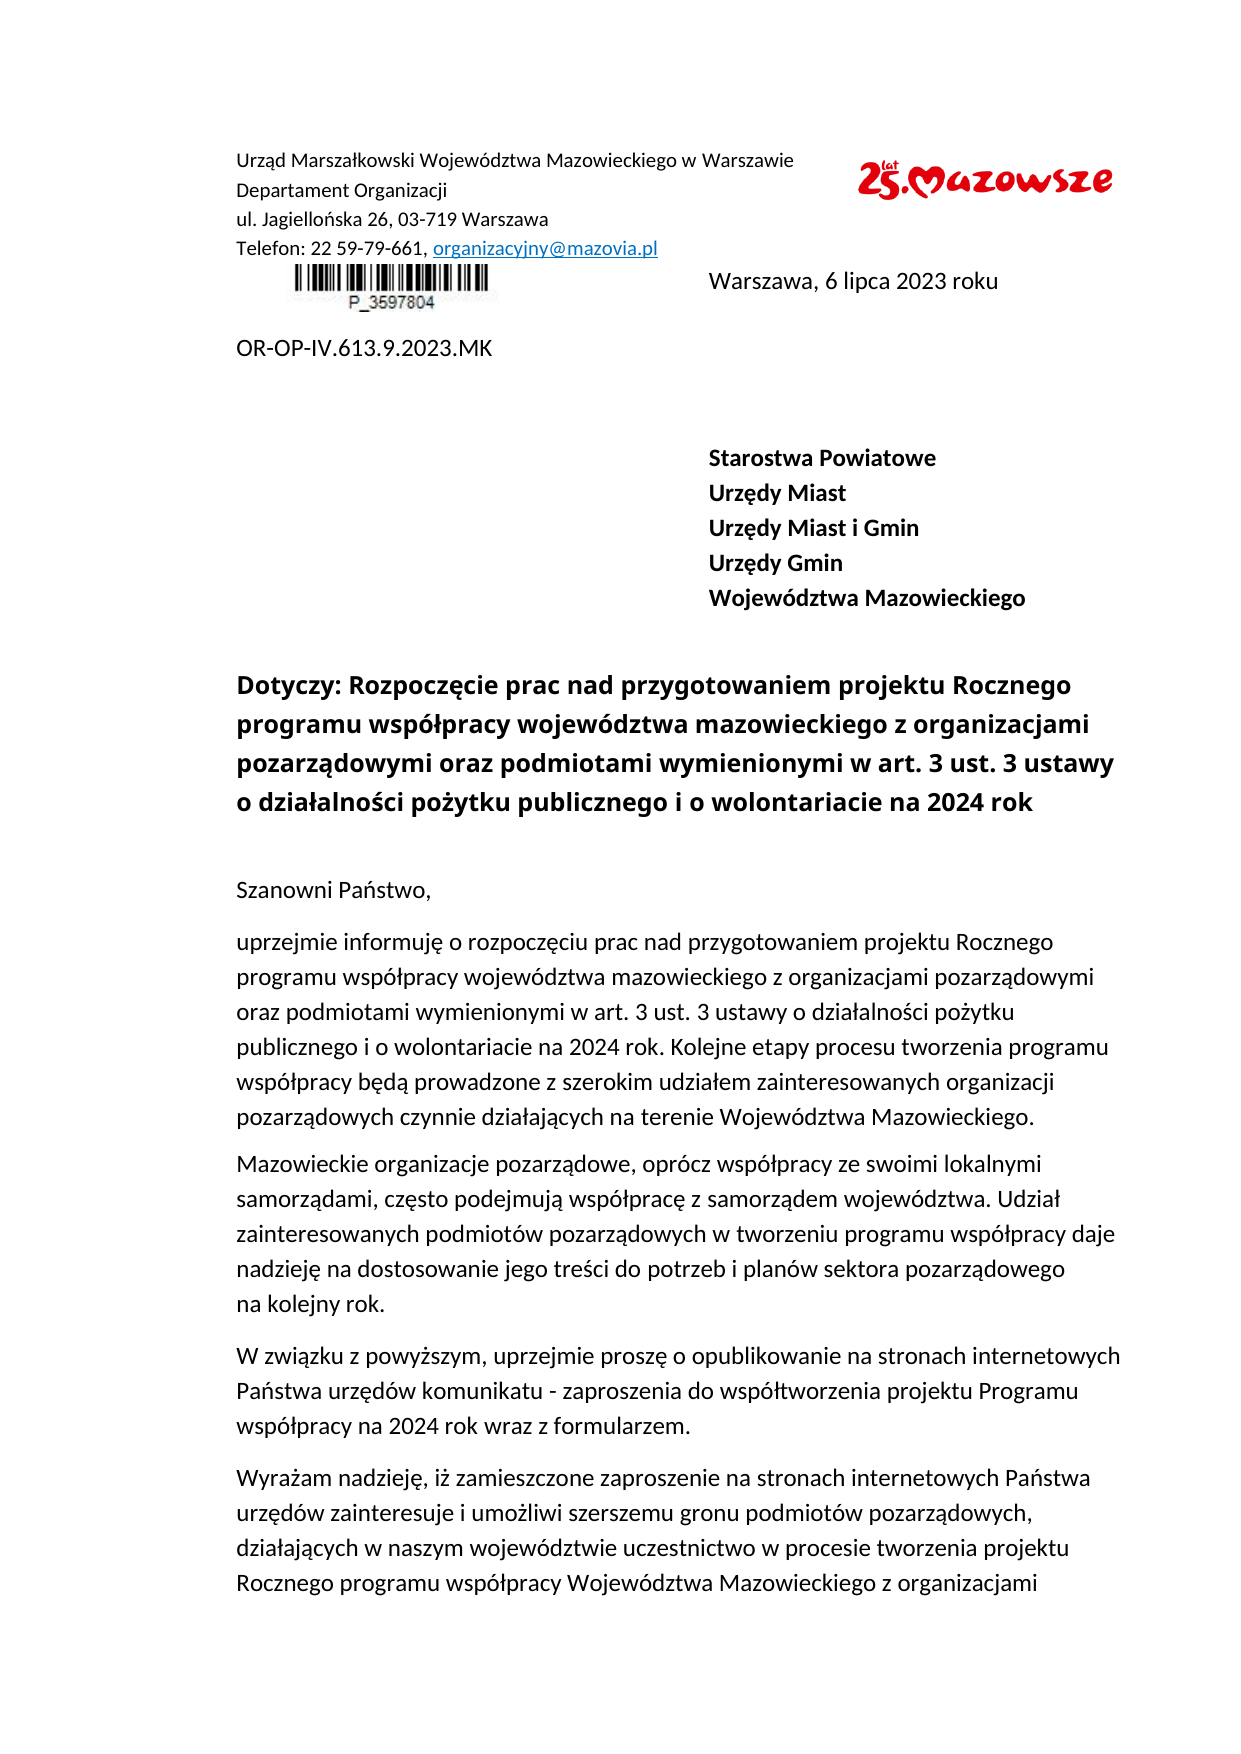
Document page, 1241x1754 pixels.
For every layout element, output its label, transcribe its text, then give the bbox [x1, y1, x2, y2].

text Urząd Marszałkowski Województwa Mazowieckiego w Warszawie Departament Organizacji ul. Jagiellońska 26, 03-719 Warszawa Telefon: 22 59-79-661, organizacyjny@mazovia.pl [236, 148, 851, 261]
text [236, 1462, 1122, 1597]
picture [850, 147, 1123, 213]
text Mazowieckie organizacje pozarządowe, oprócz współpracy ze swoimi lokalnymi samorządami, często podejmują współpracę z samorządem województwa. Udział zainteresowanych podmiotów pozarządowych w tworzeniu programu współpracy daje nadzieję na dostosowanie jego treści do potrzeb i planów sektora pozarządowego na kolejny rok. [236, 1148, 1122, 1319]
text OR-OP-IV.613.9.2023.MKWarszawa, 6 lipca 2023 roku [236, 333, 650, 363]
picture [236, 264, 549, 312]
text uprzejmie informuję o rozpoczęciu prac nad przygotowaniem projektu Rocznego programu współpracy województwa mazowieckiego z organizacjami pozarządowymi oraz podmiotami wymienionymi w art. 3 ust. 3 ustawy o działalności pożytku publicznego i o wolontariacie na 2024 rok. Kolejne etapy procesu tworzenia programu współpracy będą prowadzone z szerokim udziałem zainteresowanych organizacji pozarządowych czynnie działających na terenie Województwa Mazowieckiego. [236, 926, 1122, 1131]
subtitle Dotyczy: Rozpoczęcie prac nad przygotowaniem projektu Rocznego programu współpracy województwa mazowieckiego z organizacjami pozarządowymi oraz podmiotami wymienionymi w art. 3 ust. 3 ustawy o działalności pożytku publicznego i o wolontariacie na 2024 rok [236, 668, 1122, 819]
text W związku z powyższym, uprzejmie proszę o opublikowanie na stronach internetowych Państwa urzędów komunikatu - zaproszenia do współtworzenia projektu Programu współpracy na 2024 rok wraz z formularzem. [236, 1340, 1122, 1441]
text Starostwa Powiatowe Urzędy Miast Urzędy Miast i Gmin Urzędy Gmin Województwa Mazowieckiego [709, 443, 1122, 613]
text Szanowni Państwo, [236, 874, 1122, 905]
